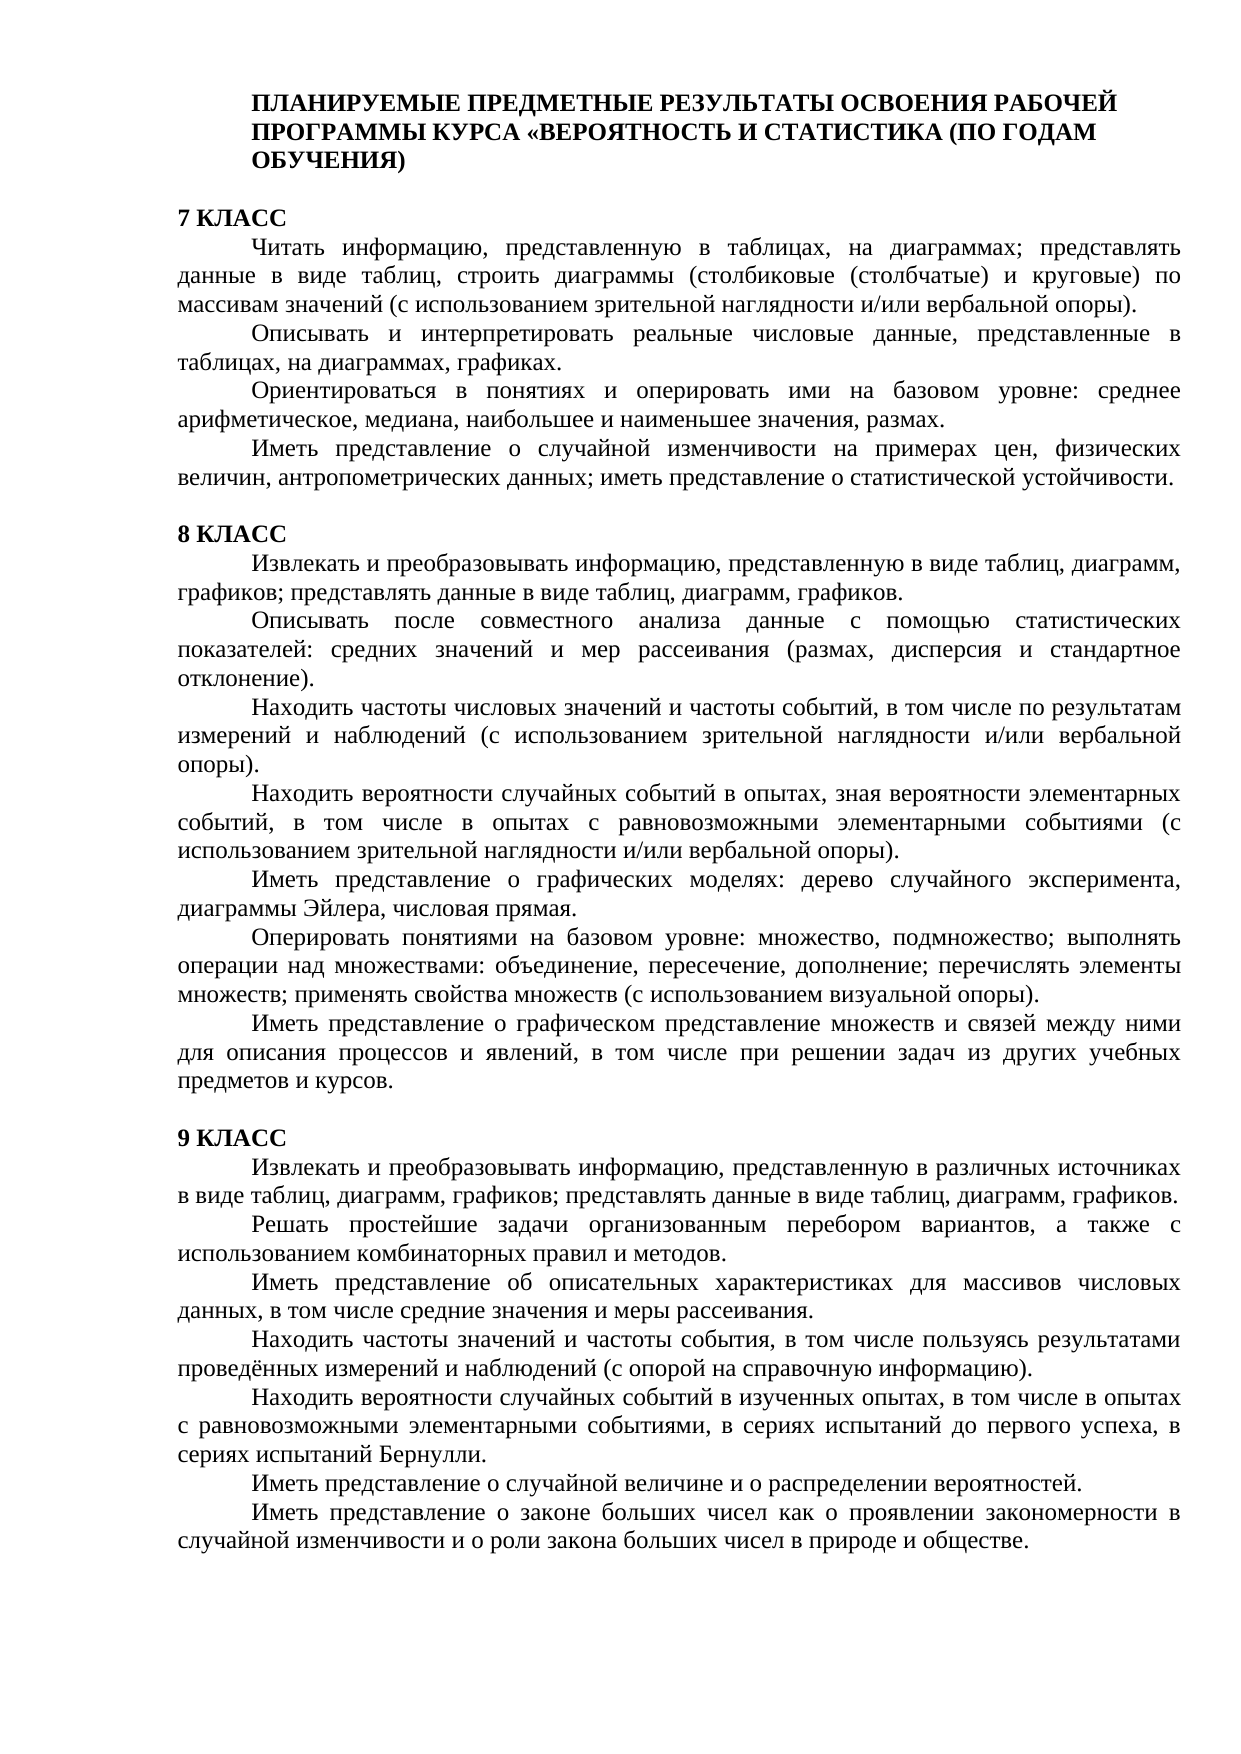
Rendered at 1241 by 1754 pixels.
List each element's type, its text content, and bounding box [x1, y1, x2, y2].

text Описывать и интерпретировать реальные числовые данные, представленные в таблицах, на диаграммах, графиках. [177, 318, 1181, 375]
text Находить частоты значений и частоты события, в том числе пользуясь результатами проведённых измерений и наблюдений (с опорой на справочную информацию). [177, 1324, 1181, 1382]
text Иметь представление о случайной изменчивости на примерах цен, физических величин, антропометрических данных; иметь представление о статистической устойчивости. [177, 433, 1181, 490]
text Решать простейшие задачи организованным перебором вариантов, а также с использованием комбинаторных правил и методов. [177, 1209, 1181, 1267]
text Иметь представление о законе больших чисел как о проявлении закономерности в случайной изменчивости и о роли закона больших чисел в природе и обществе. [177, 1497, 1181, 1554]
text Читать информацию, представленную в таблицах, на диаграммах; представлять данные в виде таблиц, строить диаграммы (столбиковые (столбчатые) и круговые) по массивам значений (с использованием зрительной наглядности и/или вербальной опоры). [177, 232, 1181, 318]
text Иметь представление о графическом представление множеств и связей между ними для описания процессов и явлений, в том числе при решении задач из других учебных предметов и курсов. [177, 1008, 1181, 1094]
text Ориентироваться в понятиях и оперировать ими на базовом уровне: среднее арифметическое, медиана, наибольшее и наименьшее значения, размах. [177, 375, 1181, 433]
text Оперировать понятиями на базовом уровне: множество, подмножество; выполнять операции над множествами: объединение, пересечение, дополнение; перечислять элементы множеств; применять свойства множеств (с использованием визуальной опоры). [177, 922, 1181, 1008]
text Находить вероятности случайных событий в изученных опытах, в том числе в опытах с равновозможными элементарными событиями, в сериях испытаний до первого успеха, в сериях испытаний Бернулли. [177, 1382, 1181, 1468]
text Извлекать и преобразовывать информацию, представленную в различных источниках в виде таблиц, диаграмм, графиков; представлять данные в виде таблиц, диаграмм, графиков. [177, 1152, 1181, 1209]
text Иметь представление об описательных характеристиках для массивов числовых данных, в том числе средние значения и меры рассеивания. [177, 1267, 1181, 1324]
text 7 класс [177, 203, 1181, 232]
text 8 класс [177, 519, 1181, 548]
text Иметь представление о графических моделях: дерево случайного эксперимента, диаграммы Эйлера, числовая прямая. [177, 864, 1181, 922]
text планируемые Предметные результаты освоения рабочей программы курса «вероятность и статистика (по годам обучения) [251, 88, 1181, 174]
text Описывать после совместного анализа данные с помощью статистических показателей: средних значений и мер рассеивания (размах, дисперсия и стандартное отклонение). [177, 605, 1181, 692]
text 9 класс [177, 1123, 1181, 1152]
text Иметь представление о случайной величине и о распределении вероятностей. [177, 1468, 1181, 1497]
text Находить вероятности случайных событий в опытах, зная вероятности элементарных событий, в том числе в опытах с равновозможными элементарными событиями (с использованием зрительной наглядности и/или вербальной опоры). [177, 778, 1181, 864]
text Извлекать и преобразовывать информацию, представленную в виде таблиц, диаграмм, графиков; представлять данные в виде таблиц, диаграмм, графиков. [177, 548, 1181, 605]
text Находить частоты числовых значений и частоты событий, в том числе по результатам измерений и наблюдений (с использованием зрительной наглядности и/или вербальной опоры). [177, 692, 1181, 778]
